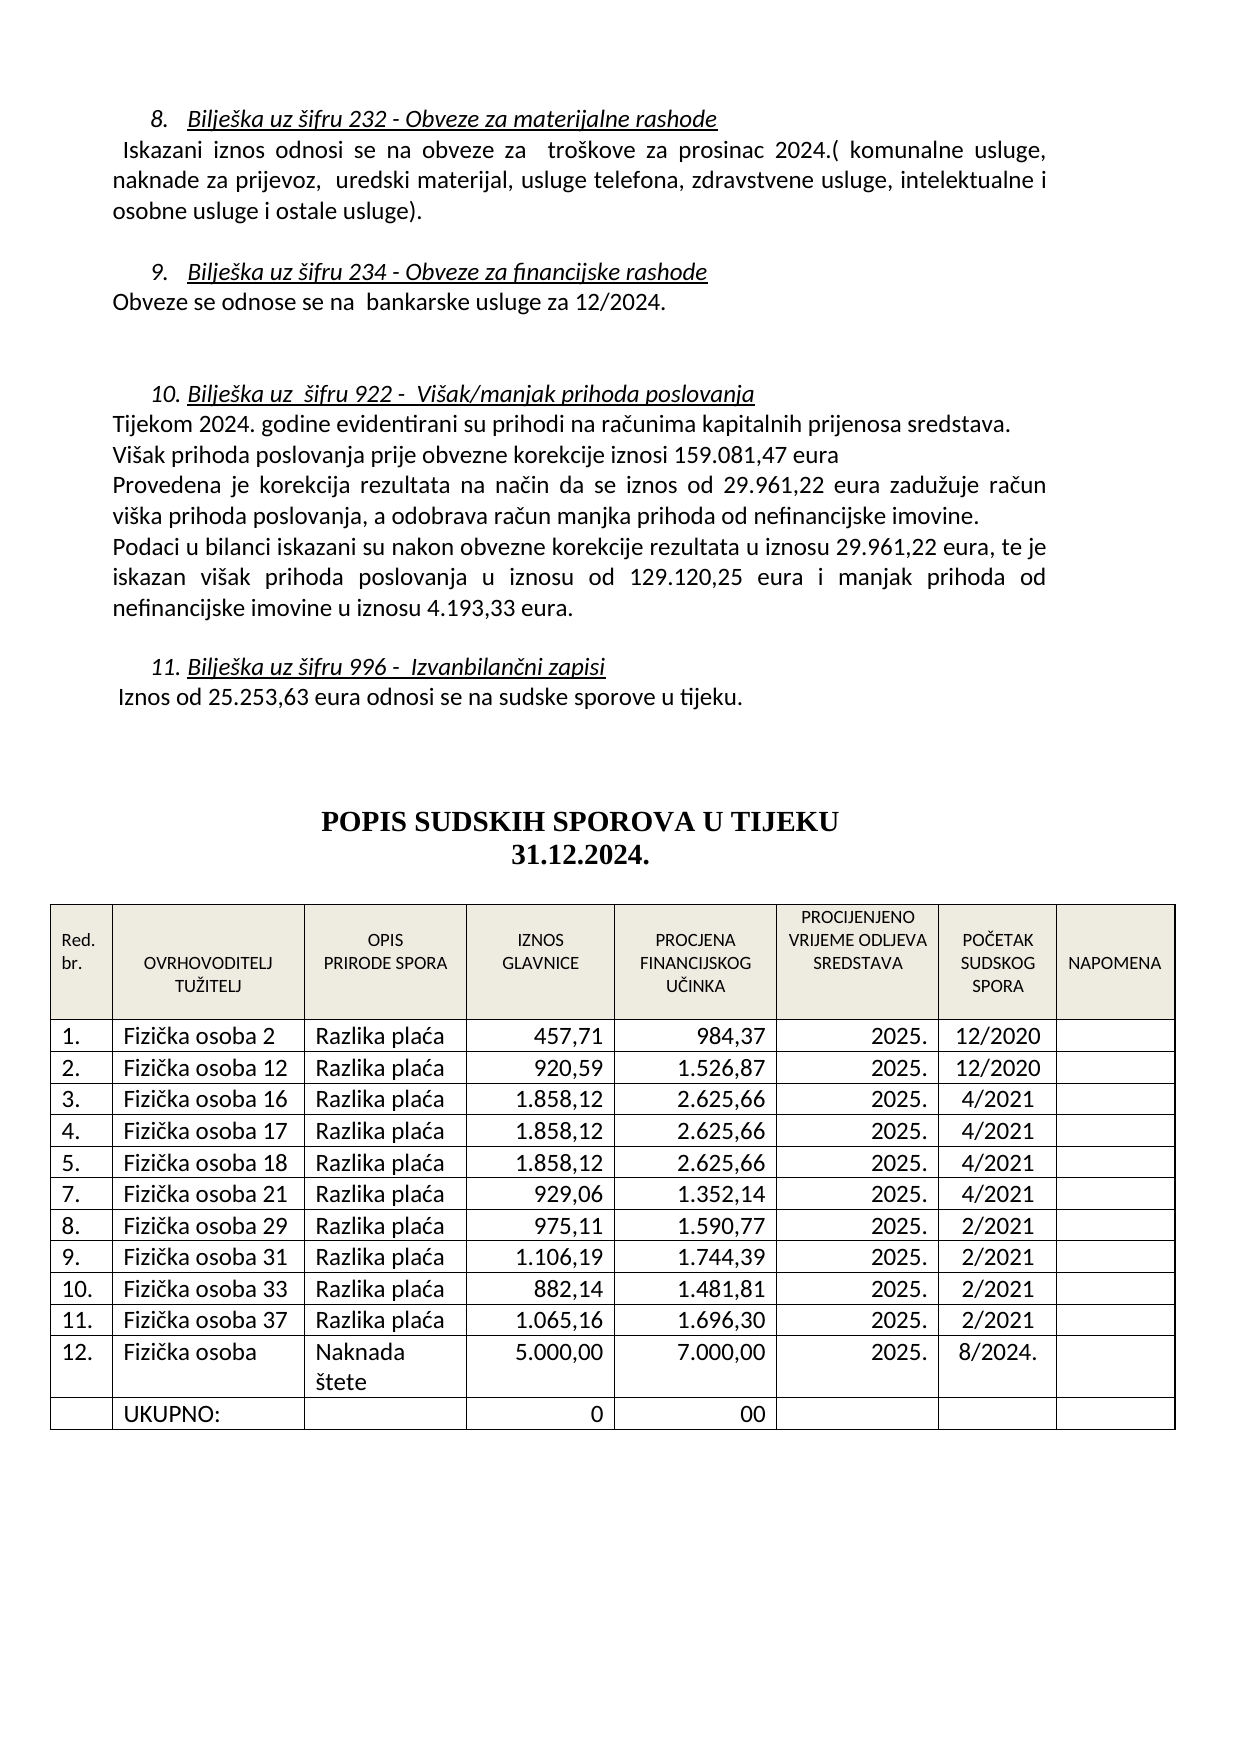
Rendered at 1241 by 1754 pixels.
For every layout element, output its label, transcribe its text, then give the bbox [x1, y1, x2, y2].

table_cell 2025. [777, 1336, 938, 1397]
list Bilješka uz šifru 996 - Izvanbilančni zapisi [150, 651, 1048, 682]
table_cell [1057, 1398, 1174, 1429]
table_cell Razlika plaća [305, 1178, 466, 1209]
table_cell 2.625,66 [615, 1115, 776, 1146]
table_cell 5. [51, 1147, 112, 1177]
table_cell 16.910,32 [467, 1398, 614, 1429]
table_header POČETAK SUDSKOG SPORA [939, 905, 1056, 1019]
table_cell 2/2021 [939, 1210, 1056, 1240]
table_cell 2/2021 [939, 1305, 1056, 1335]
table_cell Razlika plaća [305, 1020, 466, 1051]
table_cell Fizička osoba 37 [113, 1305, 304, 1335]
table_cell 1.858,12 [467, 1115, 614, 1146]
table_cell [1057, 1336, 1174, 1397]
table_cell Fizička osoba 12 [113, 1052, 304, 1082]
table_cell 5.000,00 [467, 1336, 614, 1397]
table_header NAPOMENA [1057, 905, 1174, 1019]
table_cell Fizička osoba 31 [113, 1241, 304, 1272]
table_cell 12. [51, 1336, 112, 1397]
table_cell 2/2021 [939, 1241, 1056, 1272]
table_cell [1057, 1241, 1174, 1272]
table_cell 9. [51, 1241, 112, 1272]
table_cell 457,71 [467, 1020, 614, 1051]
table_cell [51, 1398, 112, 1429]
table_cell Fizička osoba [113, 1336, 304, 1397]
table_cell [1057, 1273, 1174, 1303]
table_cell [939, 1398, 1056, 1429]
table_cell 8/2024. [939, 1336, 1056, 1397]
text Iskazani iznos odnosi se na obveze za troškove za prosinac 2024.( komunalne usluge, naknade za prijevoz, uredski materijal, usluge telefona, zdravstvene usluge, intelektualne i osobne usluge i ostale usluge). [112, 134, 1048, 226]
table_cell 4/2021 [939, 1115, 1056, 1146]
table_cell 975,11 [467, 1210, 614, 1240]
table_header OVRHOVODITELJ TUŽITELJ [113, 905, 304, 1019]
table_cell [1057, 1147, 1174, 1177]
table_cell [1057, 1210, 1174, 1240]
table_cell 2.625,66 [615, 1147, 776, 1177]
table_cell 4/2021 [939, 1147, 1056, 1177]
table_cell Razlika plaća [305, 1115, 466, 1146]
table_cell 2025. [777, 1241, 938, 1272]
table_cell 1.696,30 [615, 1305, 776, 1335]
table_cell Fizička osoba 18 [113, 1147, 304, 1177]
table_cell 1.526,87 [615, 1052, 776, 1082]
table_cell [1057, 1115, 1174, 1146]
table_cell 12/2020 [939, 1052, 1056, 1082]
table_cell 4/2021 [939, 1178, 1056, 1209]
table_cell 929,06 [467, 1178, 614, 1209]
table_cell 2025. [777, 1020, 938, 1051]
table_cell Naknada štete [305, 1336, 466, 1397]
table_header PROCJENA FINANCIJSKOG UČINKA [615, 905, 776, 1019]
table_cell 4/2021 [939, 1084, 1056, 1114]
table_cell 1.744,39 [615, 1241, 776, 1272]
table_cell 10. [51, 1273, 112, 1303]
text Tijekom 2024. godine evidentirani su prihodi na računima kapitalnih prijenosa sredstava. [112, 409, 1048, 439]
table_header OPIS PRIRODE SPORA [305, 905, 466, 1019]
table_cell 1.590,77 [615, 1210, 776, 1240]
table_cell UKUPNO: [113, 1398, 304, 1429]
table_cell Razlika plaća [305, 1305, 466, 1335]
table_cell [1057, 1084, 1174, 1114]
table_cell [1057, 1052, 1174, 1082]
table_cell [1057, 1305, 1174, 1335]
text Obveze se odnose se na bankarske usluge za 12/2024. [112, 287, 1048, 317]
table_cell Fizička osoba 2 [113, 1020, 304, 1051]
table_header IZNOS GLAVNICE [467, 905, 614, 1019]
text 31.12.2024. [112, 837, 1048, 871]
table_cell 1.106,19 [467, 1241, 614, 1272]
text POPIS SUDSKIH SPOROVA U TIJEKU [112, 804, 1048, 837]
table_cell 2025. [777, 1147, 938, 1177]
table_cell 7. [51, 1178, 112, 1209]
table_cell Razlika plaća [305, 1052, 466, 1082]
table_cell Razlika plaća [305, 1147, 466, 1177]
table_cell [1057, 1178, 1174, 1209]
table_cell 2/2021 [939, 1273, 1056, 1303]
table_cell Fizička osoba 21 [113, 1178, 304, 1209]
table_cell 11. [51, 1305, 112, 1335]
table_header Red. br. [51, 905, 112, 1019]
table_cell 2. [51, 1052, 112, 1082]
table_cell 2025. [777, 1273, 938, 1303]
table_cell Razlika plaća [305, 1084, 466, 1114]
table_cell 4. [51, 1115, 112, 1146]
text Podaci u bilanci iskazani su nakon obvezne korekcije rezultata u iznosu 29.961,22 eura, te je iskazan višak prihoda poslovanja u iznosu od 129.120,25 eura i manjak prihoda od nefinancijske imovine u iznosu 4.193,33 eura. [112, 531, 1048, 622]
table_cell 2025. [777, 1305, 938, 1335]
table_cell [777, 1398, 938, 1429]
table_cell 7.000,00 [615, 1336, 776, 1397]
table_cell [1057, 1020, 1174, 1051]
table_cell 920,59 [467, 1052, 614, 1082]
table_cell 1.065,16 [467, 1305, 614, 1335]
table_cell 2025. [777, 1210, 938, 1240]
table_cell Fizička osoba 33 [113, 1273, 304, 1303]
table_cell Razlika plaća [305, 1241, 466, 1272]
text Višak prihoda poslovanja prije obvezne korekcije iznosi 159.081,47 eura [112, 439, 1048, 470]
text Provedena je korekcija rezultata na način da se iznos od 29.961,22 eura zadužuje račun viška prihoda poslovanja, a odobrava račun manjka prihoda od nefinancijske imovine. [112, 470, 1048, 531]
table_cell 12/2020 [939, 1020, 1056, 1051]
list Bilješka uz šifru 922 - Višak/manjak prihoda poslovanja [150, 378, 1048, 409]
table_cell 2025. [777, 1052, 938, 1082]
list Bilješka uz šifru 234 - Obveze za financijske rashode [150, 256, 1048, 287]
table_cell 1.481,81 [615, 1273, 776, 1303]
table_cell Fizička osoba 29 [113, 1210, 304, 1240]
table_cell 2025. [777, 1178, 938, 1209]
list Bilješka uz šifru 232 - Obveze za materijalne rashode [150, 103, 1048, 134]
table_cell 984,37 [615, 1020, 776, 1051]
table_cell [305, 1398, 466, 1429]
table_cell 3. [51, 1084, 112, 1114]
text Iznos od 25.253,63 eura odnosi se na sudske sporove u tijeku. [112, 682, 1048, 712]
table_cell 1. [51, 1020, 112, 1051]
table_cell 8. [51, 1210, 112, 1240]
table_cell Fizička osoba 17 [113, 1115, 304, 1146]
table_cell 2025. [777, 1084, 938, 1114]
table_cell 1.858,12 [467, 1084, 614, 1114]
table_cell 1.858,12 [467, 1147, 614, 1177]
table_cell 882,14 [467, 1273, 614, 1303]
table_cell 2025. [777, 1115, 938, 1146]
table_cell Razlika plaća [305, 1273, 466, 1303]
table_header PROCIJENJENO VRIJEME ODLJEVA SREDSTAVA [777, 905, 938, 1019]
table_cell 25.253,63 [615, 1398, 776, 1429]
table_cell Razlika plaća [305, 1210, 466, 1240]
table_cell Fizička osoba 16 [113, 1084, 304, 1114]
table_cell 1.352,14 [615, 1178, 776, 1209]
table_cell 2.625,66 [615, 1084, 776, 1114]
